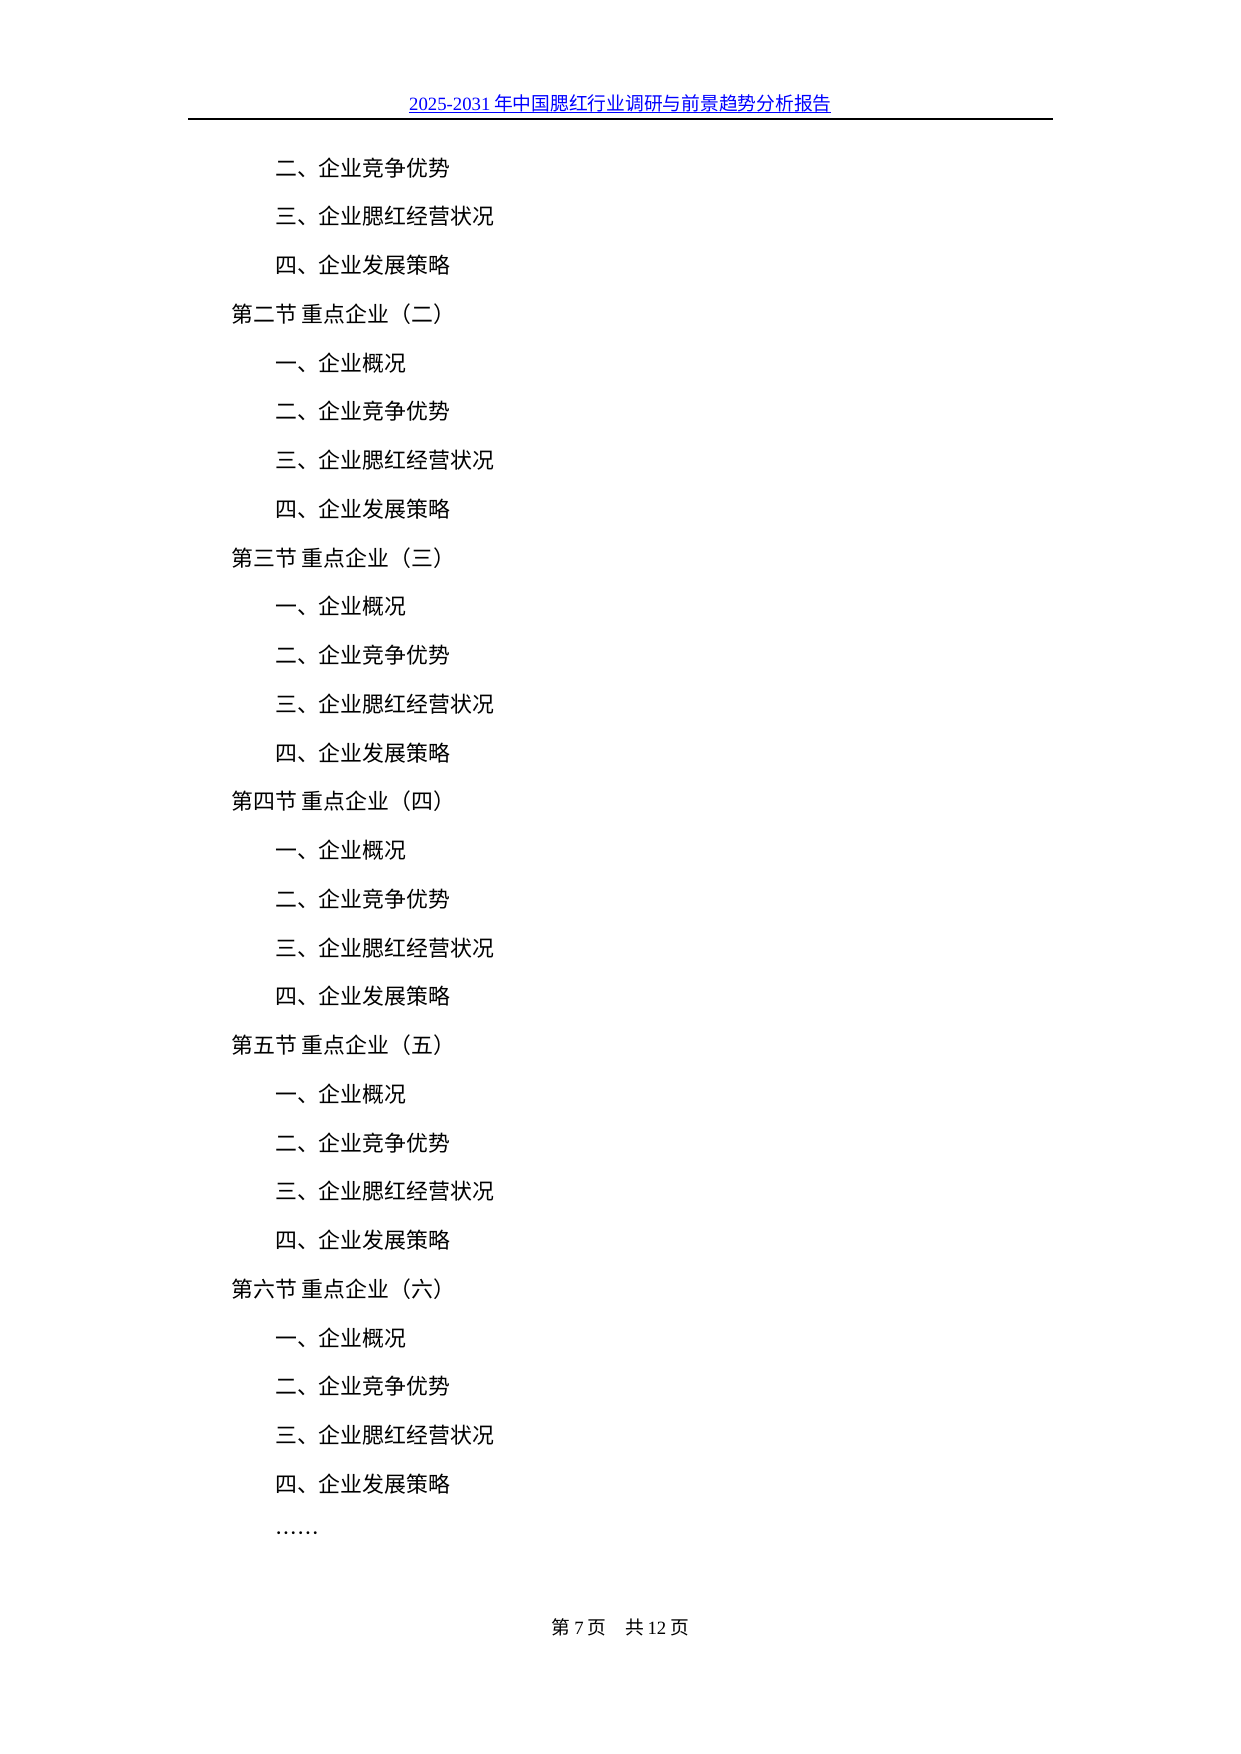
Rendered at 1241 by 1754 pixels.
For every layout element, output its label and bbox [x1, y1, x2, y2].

text [187, 150, 1053, 1548]
